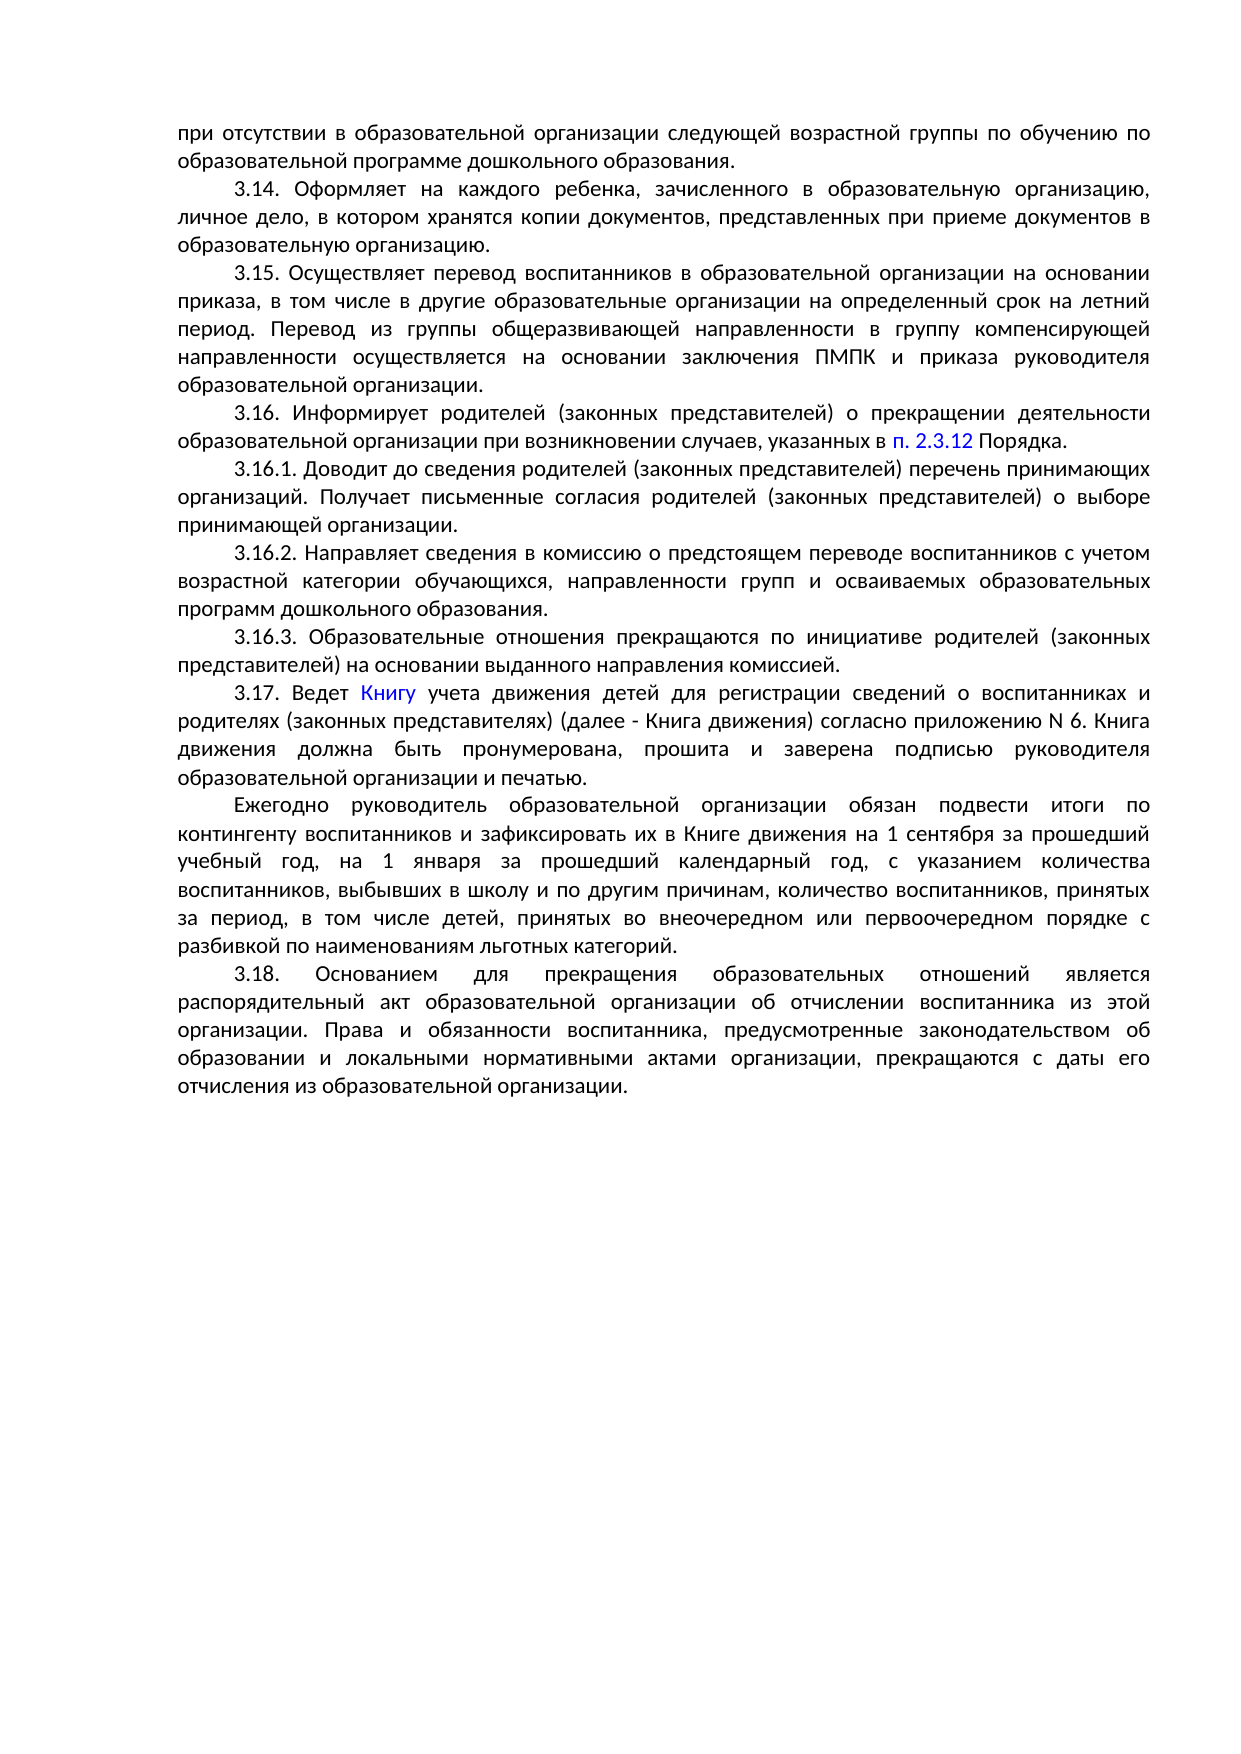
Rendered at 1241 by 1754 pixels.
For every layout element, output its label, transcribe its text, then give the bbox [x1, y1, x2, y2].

text 3.17. Ведет Книгу учета движения детей для регистрации сведений о воспитанниках и родителях (законных представителях) (далее - Книга движения) согласно приложению N 6. Книга движения должна быть пронумерована, прошита и заверена подписью руководителя образовательной организации и печатью. [177, 678, 1152, 791]
text 3.16.1. Доводит до сведения родителей (законных представителей) перечень принимающих организаций. Получает письменные согласия родителей (законных представителей) о выборе принимающей организации. [177, 454, 1152, 538]
text 3.14. Оформляет на каждого ребенка, зачисленного в образовательную организацию, личное дело, в котором хранятся копии документов, представленных при приеме документов в образовательную организацию. [177, 174, 1152, 258]
text 3.15. Осуществляет перевод воспитанников в образовательной организации на основании приказа, в том числе в другие образовательные организации на определенный срок на летний период. Перевод из группы общеразвивающей направленности в группу компенсирующей направленности осуществляется на основании заключения ПМПК и приказа руководителя образовательной организации. [177, 258, 1152, 398]
text 3.16.3. Образовательные отношения прекращаются по инициативе родителей (законных представителей) на основании выданного направления комиссией. [177, 622, 1152, 678]
text 3.16. Информирует родителей (законных представителей) о прекращении деятельности образовательной организации при возникновении случаев, указанных в п. 2.3.12 Порядка. [177, 398, 1152, 454]
text 3.16.2. Направляет сведения в комиссию о предстоящем переводе воспитанников с учетом возрастной категории обучающихся, направленности групп и осваиваемых образовательных программ дошкольного образования. [177, 538, 1152, 622]
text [177, 118, 1152, 174]
text 3.18. Основанием для прекращения образовательных отношений является распорядительный акт образовательной организации об отчислении воспитанника из этой организации. Права и обязанности воспитанника, предусмотренные законодательством об образовании и локальными нормативными актами организации, прекращаются с даты его отчисления из образовательной организации. [177, 959, 1152, 1099]
text Ежегодно руководитель образовательной организации обязан подвести итоги по контингенту воспитанников и зафиксировать их в Книге движения на 1 сентября за прошедший учебный год, на 1 января за прошедший календарный год, с указанием количества воспитанников, выбывших в школу и по другим причинам, количество воспитанников, принятых за период, в том числе детей, принятых во внеочередном или первоочередном порядке с разбивкой по наименованиям льготных категорий. [177, 791, 1152, 959]
